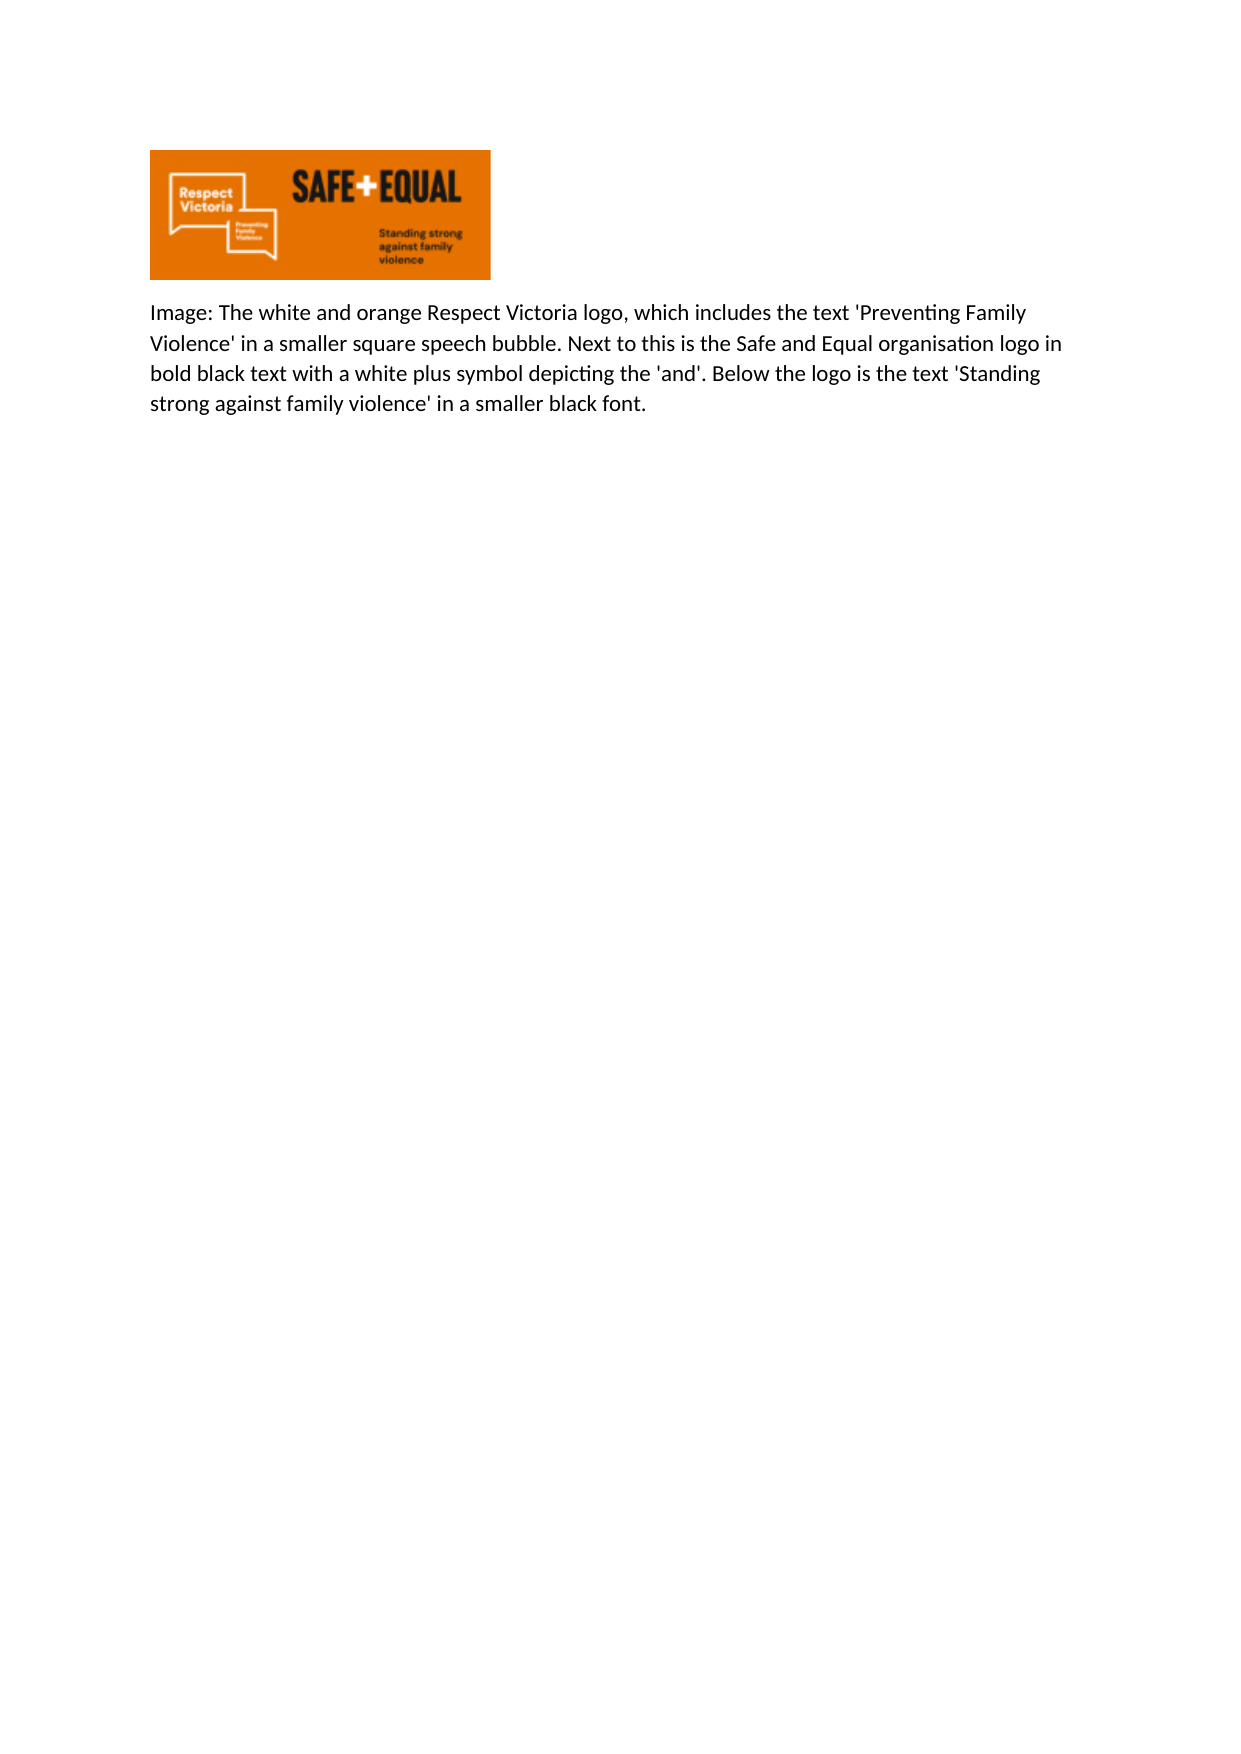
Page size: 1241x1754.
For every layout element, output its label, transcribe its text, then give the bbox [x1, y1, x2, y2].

picture [150, 150, 491, 280]
